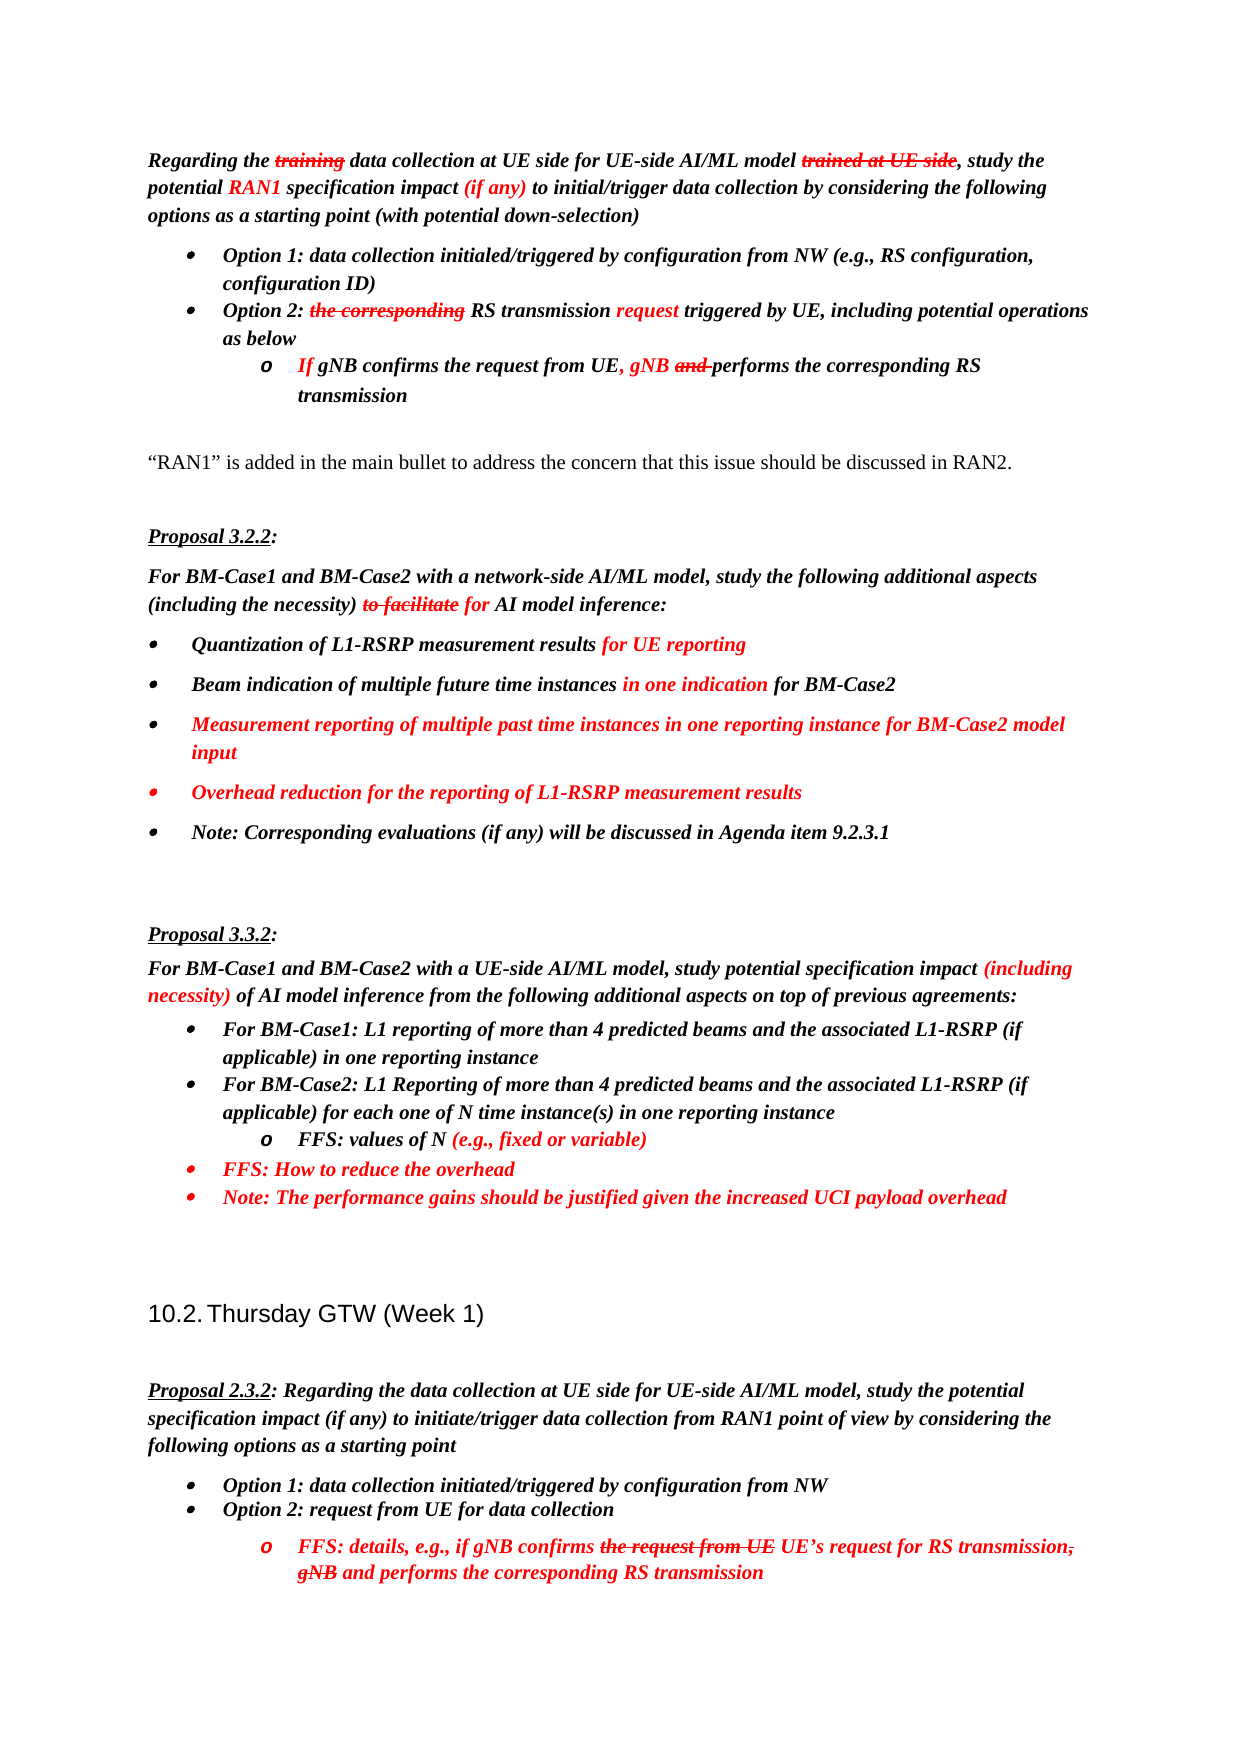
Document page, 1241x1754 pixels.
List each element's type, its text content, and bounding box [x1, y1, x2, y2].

list FFS: values of N (e.g., fixed or variable) [260, 1127, 1093, 1153]
text Proposal 3.2.2: [148, 524, 1093, 548]
list Option 2: request from UE for data collection [185, 1497, 1093, 1521]
text Proposal 3.3.2: [148, 922, 1093, 946]
text For BM-Case1 and BM-Case2 with a UE-side AI/ML model, study potential specification impact (including necessity) of AI model inference from the following additional aspects on top of previous agreements: [148, 956, 1093, 1007]
list For BM-Case1: L1 reporting of more than 4 predicted beams and the associated L1-RSRP (if applicable) in one reporting instance [185, 1017, 1093, 1069]
list Option 1: data collection initialed/triggered by configuration from NW (e.g., RS configuration, configuration ID) [185, 243, 1093, 294]
list Note: The performance gains should be justified given the increased UCI payload overhead [185, 1184, 1093, 1209]
subtitle Thursday GTW (Week 1) [148, 1299, 1093, 1327]
list Note: Corresponding evaluations (if any) will be discussed in Agenda item 9.2.3.1 [148, 820, 1093, 844]
list FFS: How to reduce the overhead [185, 1157, 1093, 1181]
text Proposal 2.3.2: Regarding the data collection at UE side for UE-side AI/ML model, study the potential specification impact (if any) to initiate/trigger data collection from RAN1 point of view by considering the following options as a starting point [148, 1378, 1093, 1457]
list FFS: details, e.g., if gNB confirms the request from UE UE’s request for RS transmission, gNB and performs the corresponding RS transmission [260, 1534, 1093, 1584]
list Measurement reporting of multiple past time instances in one reporting instance for BM-Case2 model input [148, 712, 1093, 764]
list Option 1: data collection initiated/triggered by configuration from NW [185, 1473, 1093, 1497]
list If gNB confirms the request from UE, gNB and performs the corresponding RS transmission [260, 353, 1093, 407]
text “RAN1” is added in the main bullet to address the concern that this issue should be discussed in RAN2. [148, 450, 1093, 474]
list For BM-Case2: L1 Reporting of more than 4 predicted beams and the associated L1-RSRP (if applicable) for each one of N time instance(s) in one reporting instance [185, 1072, 1093, 1124]
list Option 2: the corresponding RS transmission request triggered by UE, including potential operations as below [185, 298, 1093, 350]
list Quantization of L1-RSRP measurement results for UE reporting [148, 632, 1093, 656]
text Regarding the training data collection at UE side for UE-side AI/ML model trained at UE side, study the potential RAN1 specification impact (if any) to initial/trigger data collection by considering the following options as a starting point (with potential down-selection) [148, 148, 1093, 227]
text For BM-Case1 and BM-Case2 with a network-side AI/ML model, study the following additional aspects (including the necessity) to facilitate for AI model inference: [148, 564, 1093, 616]
list Beam indication of multiple future time instances in one indication for BM-Case2 [148, 672, 1093, 696]
list Overhead reduction for the reporting of L1-RSRP measurement results [148, 780, 1093, 804]
